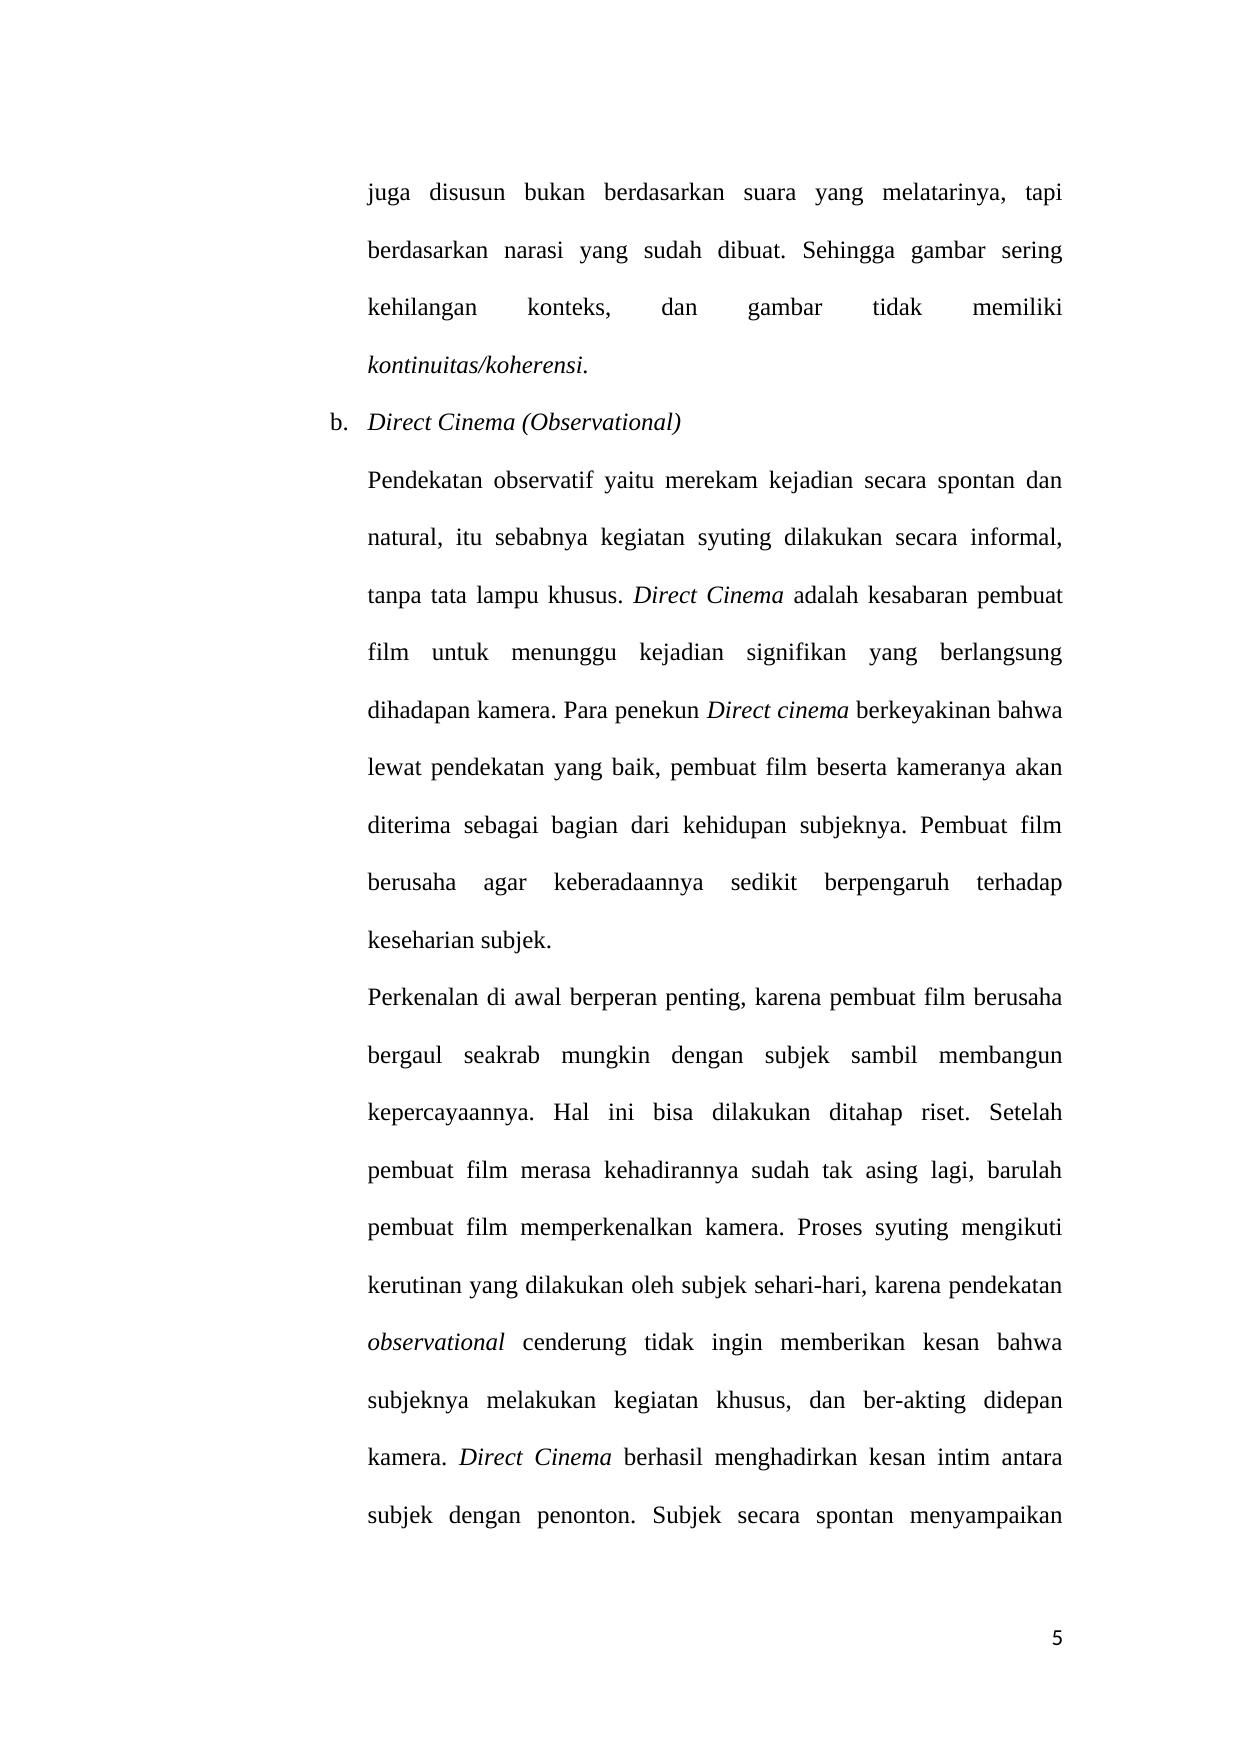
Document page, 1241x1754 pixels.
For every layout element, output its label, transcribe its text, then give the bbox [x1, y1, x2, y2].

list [367, 177, 1063, 378]
list Direct Cinema (Observational) [330, 407, 1063, 436]
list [367, 982, 1063, 1528]
list Pendekatan observatif yaitu merekam kejadian secara spontan dan natural, itu sebabnya kegiatan syuting dilakukan secara informal, tanpa tata lampu khusus. Direct Cinema adalah kesabaran pembuat film untuk menunggu kejadian signifikan yang berlangsung dihadapan kamera. Para penekun Direct cinema berkeyakinan bahwa lewat pendekatan yang baik, pembuat film beserta kameranya akan diterima sebagai bagian dari kehidupan subjeknya. Pembuat film berusaha agar keberadaannya sedikit berpengaruh terhadap keseharian subjek. [367, 465, 1063, 953]
